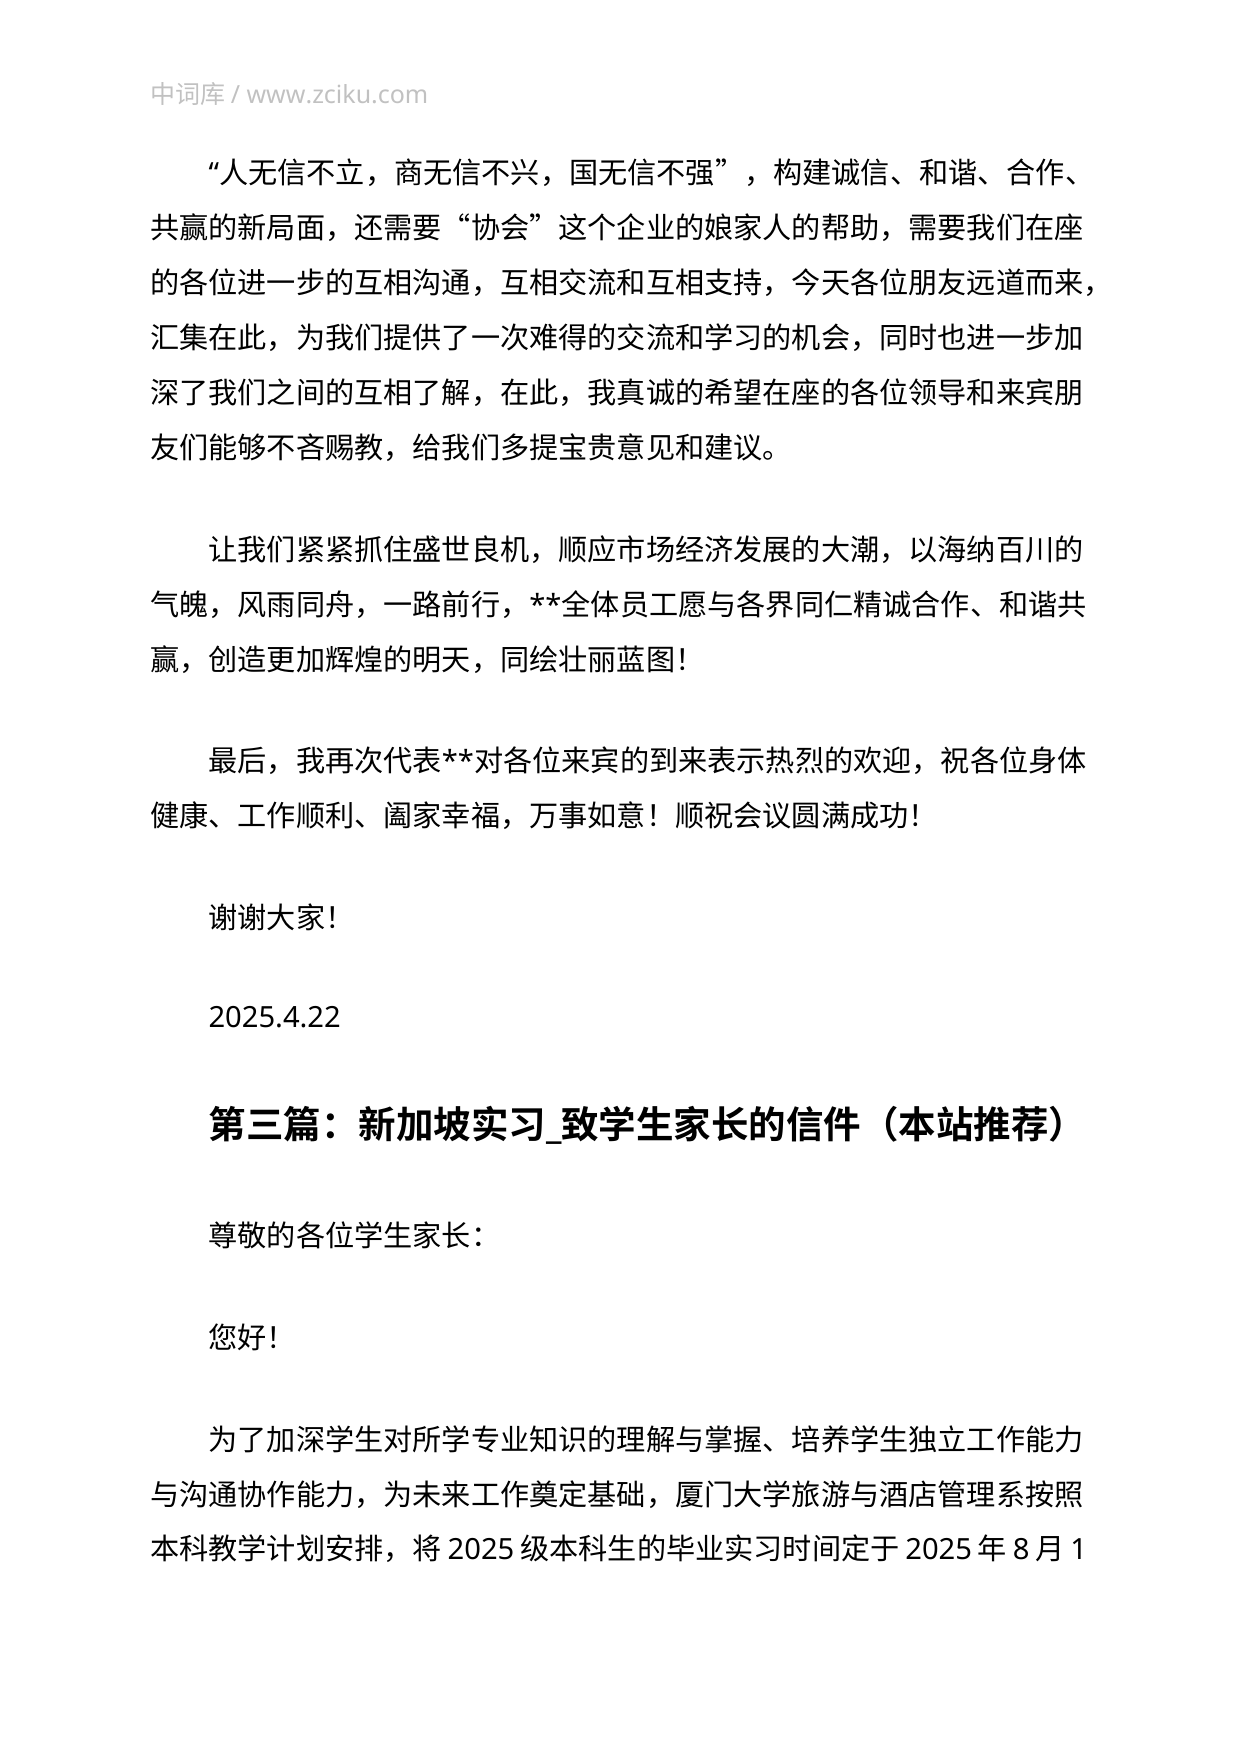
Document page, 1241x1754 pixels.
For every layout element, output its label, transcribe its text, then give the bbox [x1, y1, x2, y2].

text 第三篇：新加坡实习_致学生家长的信件（本站推荐） [150, 1095, 1090, 1149]
text 让我们紧紧抓住盛世良机，顺应市场经济发展的大潮，以海纳百川的气魄，风雨同舟，一路前行，**全体员工愿与各界同仁精诚合作、和谐共赢，创造更加辉煌的明天，同绘壮丽蓝图！ [150, 526, 1090, 678]
text 尊敬的各位学生家长： [150, 1213, 1090, 1255]
text “人无信不立，商无信不兴，国无信不强”，构建诚信、和谐、合作、共赢的新局面，还需要“协会”这个企业的娘家人的帮助，需要我们在座的各位进一步的互相沟通，互相交流和互相支持，今天各位朋友远道而来，汇集在此，为我们提供了一次难得的交流和学习的机会，同时也进一步加深了我们之间的互相了解，在此，我真诚的希望在座的各位领导和来宾朋友们能够不吝赐教，给我们多提宝贵意见和建议。 [150, 150, 1090, 467]
text 最后，我再次代表**对各位来宾的到来表示热烈的欢迎，祝各位身体健康、工作顺利、阖家幸福，万事如意！顺祝会议圆满成功！ [150, 738, 1090, 835]
text 2025.4.22 [150, 997, 1090, 1036]
text 您好！ [150, 1314, 1090, 1357]
text 谢谢大家！ [150, 895, 1090, 937]
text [150, 1416, 1090, 1568]
